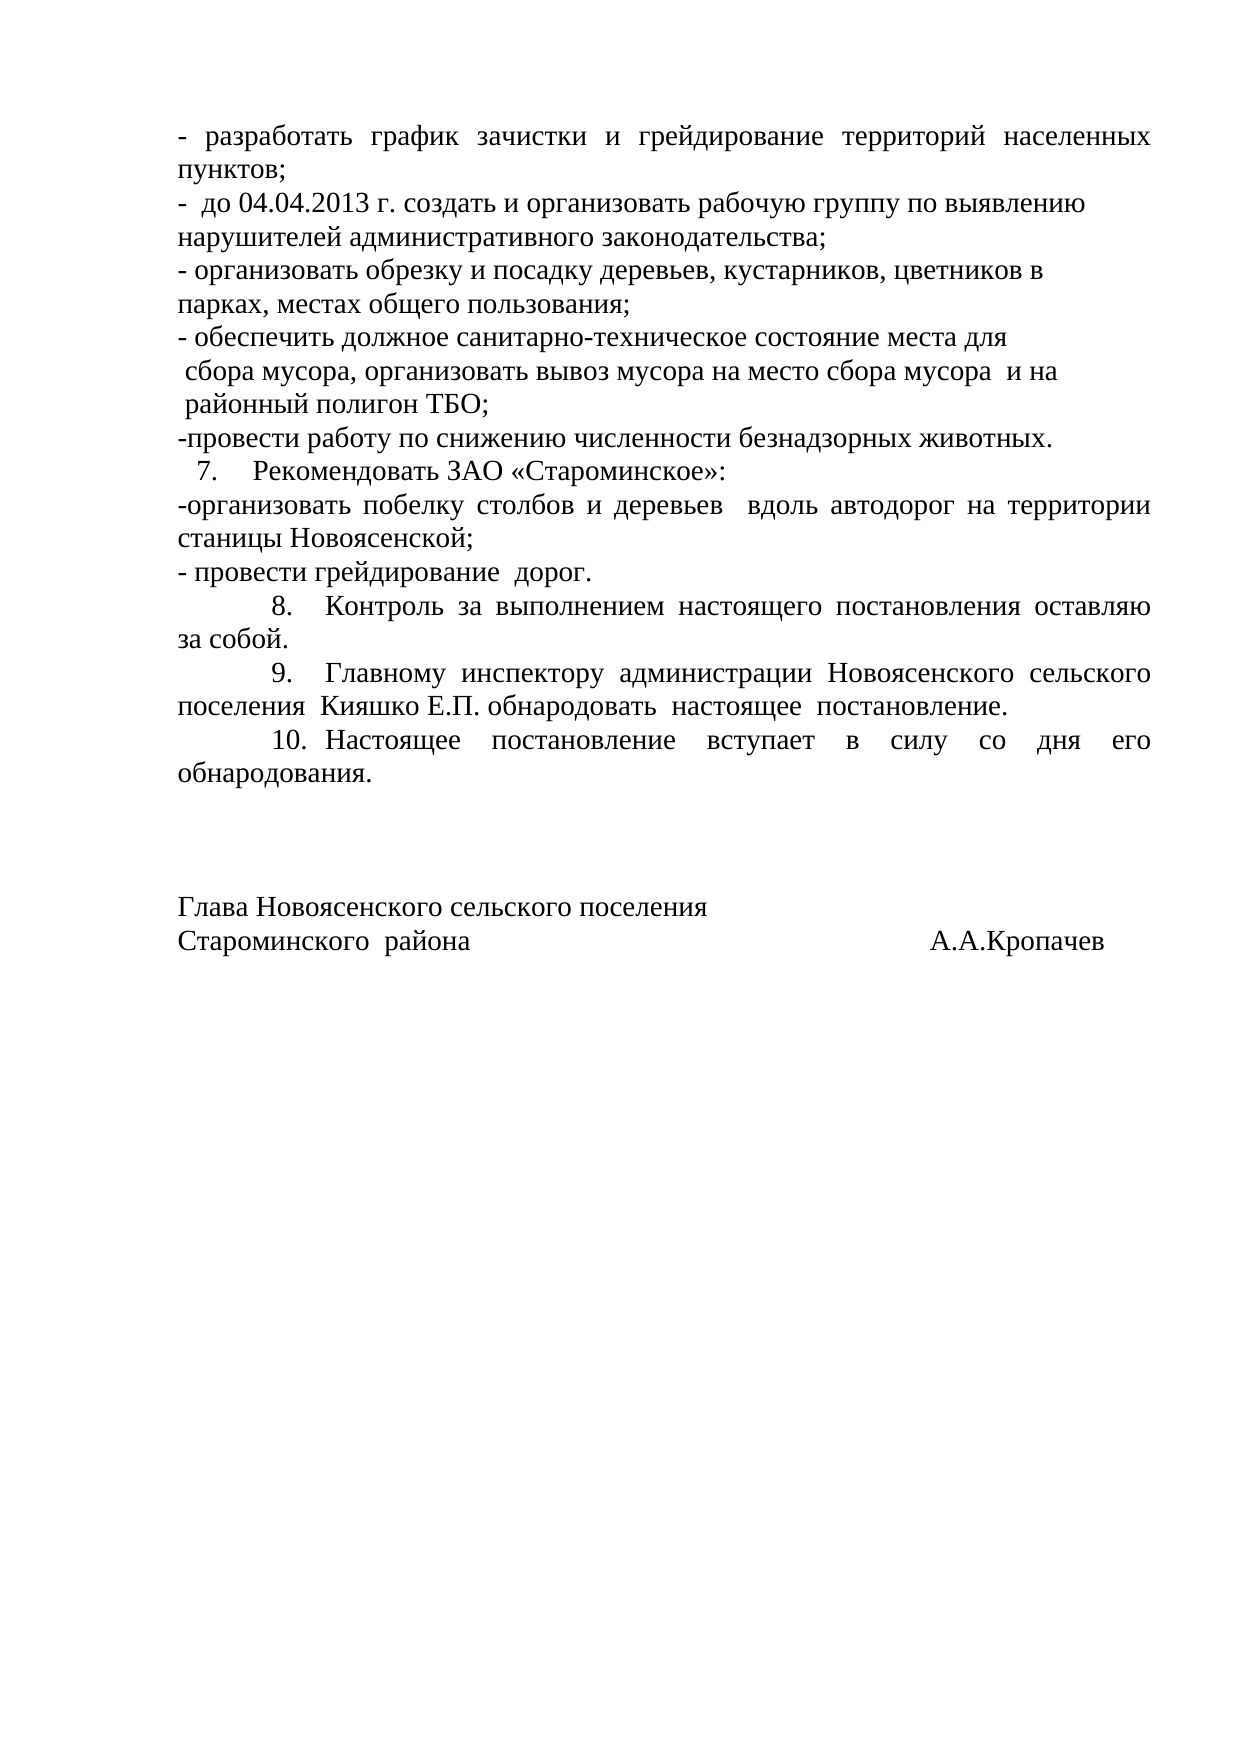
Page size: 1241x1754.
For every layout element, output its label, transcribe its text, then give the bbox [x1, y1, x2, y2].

title - провести грейдирование дорог. [177, 554, 1152, 588]
title -провести работу по снижению численности безнадзорных животных. [177, 420, 1152, 453]
title -организовать побелку столбов и деревьев вдоль автодорог на территории станицы Новоясенской; [177, 487, 1152, 554]
title районный полигон ТБО; [177, 386, 1152, 420]
title сбора мусора, организовать вывоз мусора на место сбора мусора и на [177, 353, 1152, 386]
title Контроль за выполнением настоящего постановления оставляю за собой. [177, 588, 1152, 655]
title - до 04.04.2013 г. создать и организовать рабочую группу по выявлению нарушителей административного законодательства; - организовать обрезку и посадку деревьев, кустарников, цветников в парках, местах общего пользования; [177, 185, 1152, 319]
title Рекомендовать ЗАО «Староминское»: [177, 453, 1152, 487]
title Главному инспектору администрации Новоясенского сельского поселения Кияшко Е.П. обнародовать настоящее постановление. [177, 655, 1152, 722]
text Глава Новоясенского сельского поселения [177, 889, 1152, 923]
text Староминского района А.А.Кропачев [177, 923, 1152, 957]
title Настоящее постановление вступает в силу со дня его обнародования. [177, 722, 1152, 789]
title - разработать график зачистки и грейдирование территорий населенных пунктов; [177, 118, 1152, 185]
title - обеспечить должное санитарно-техническое состояние места для [177, 319, 1152, 353]
